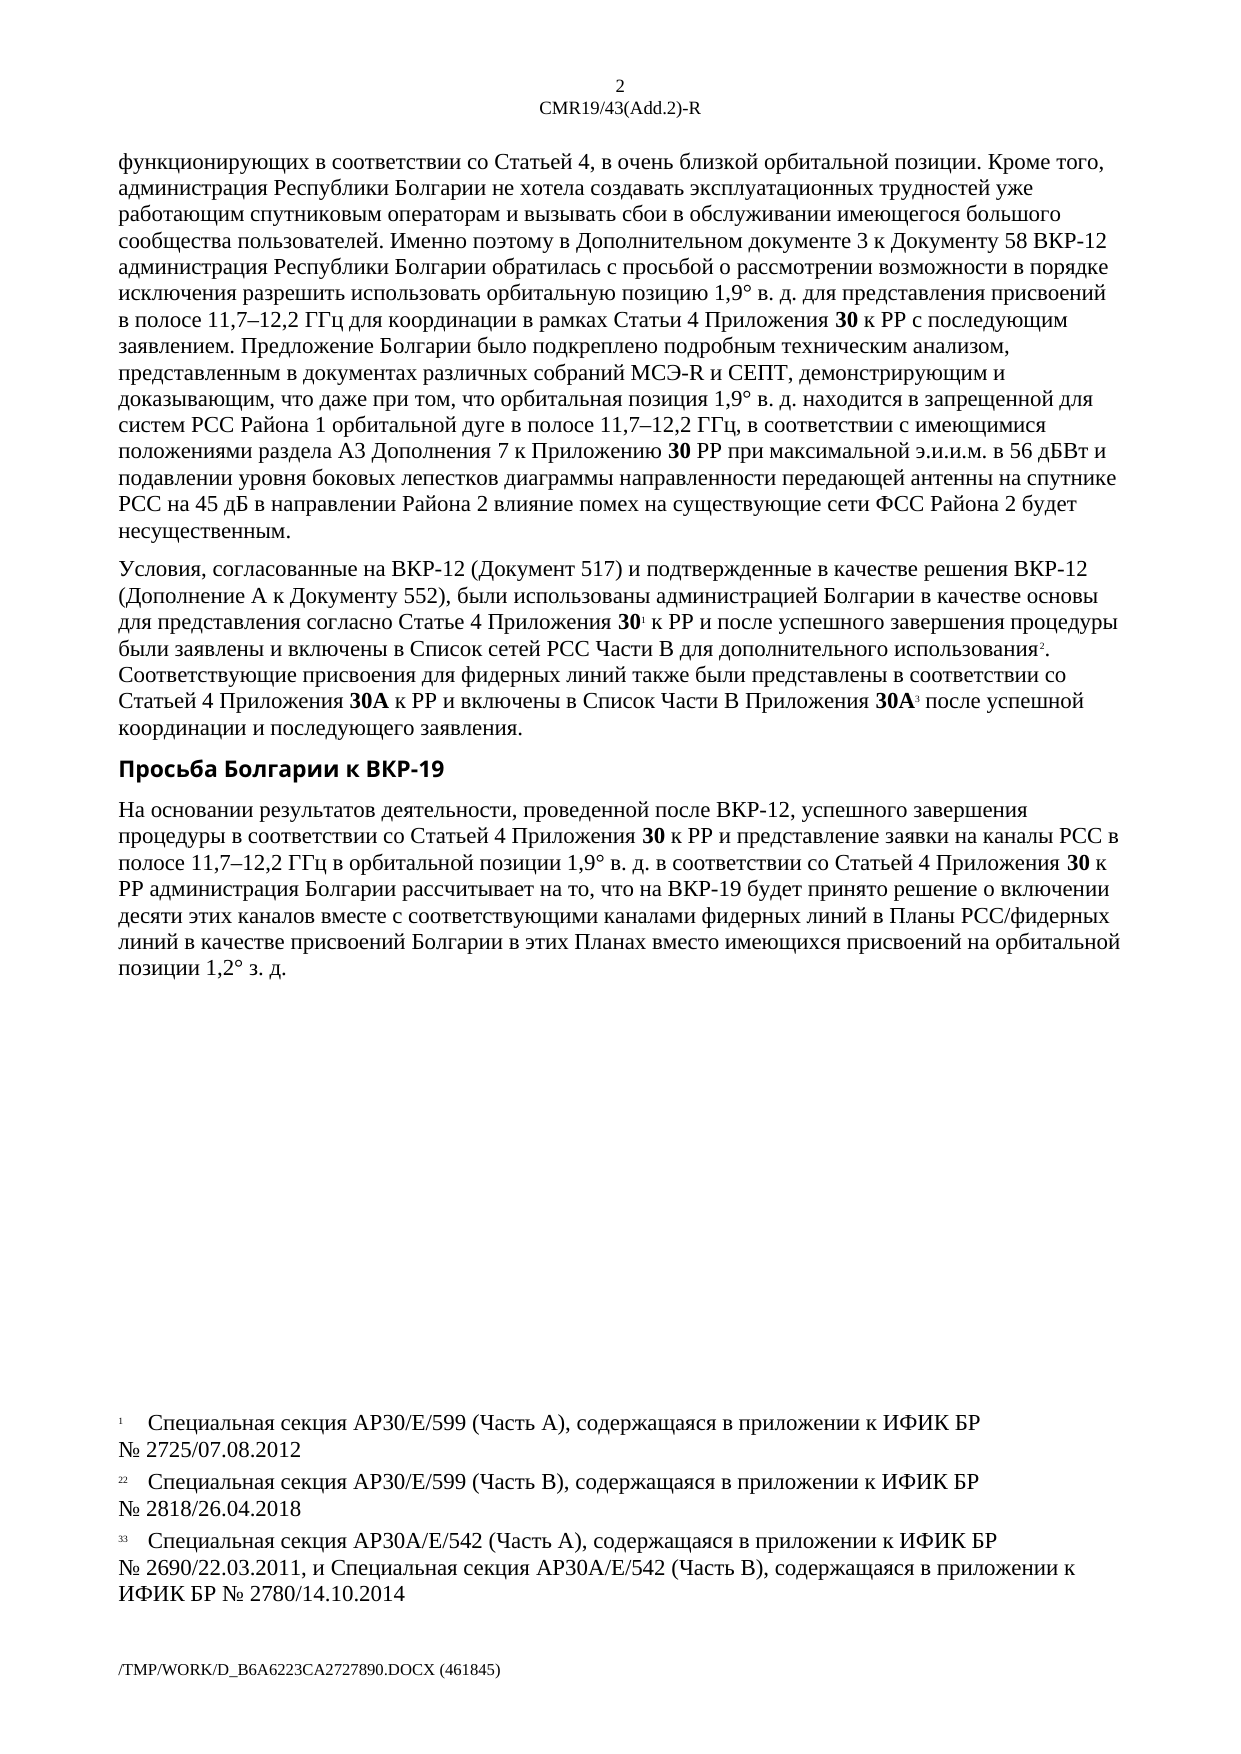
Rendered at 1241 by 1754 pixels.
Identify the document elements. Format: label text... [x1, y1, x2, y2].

text На основании результатов деятельности, проведенной после ВКР-12, успешного завершения процедуры в соответствии со Статьей 4 Приложения 30 к РР и представление заявки на каналы РСС в полосе 11,7–12,2 ГГц в орбитальной позиции 1,9° в. д. в соответствии со Статьей 4 Приложения 30 к РР администрация Болгарии рассчитывает на то, что на ВКР-19 будет принято решение о включении десяти этих каналов вместе с соответствующими каналами фидерных линий в Планы РСС/фидерных линий в качестве присвоений Болгарии в этих Планах вместо имеющихся присвоений на орбитальной позиции 1,2° з. д. [118, 796, 1122, 981]
text Просьба Болгарии к ВКР-19 [118, 752, 1122, 784]
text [118, 148, 1122, 543]
text Условия, согласованные на ВКР-12 (Документ 517) и подтвержденные в качестве решения ВКР-12 (Дополнение А к Документу 552), были использованы администрацией Болгарии в качестве основы для представления согласно Статье 4 Приложения 301 к РР и после успешного завершения процедуры были заявлены и включены в Список сетей РСС Части B для дополнительного использования2. Соответствующие присвоения для фидерных линий также были представлены в соответствии со Статьей 4 Приложения 30A к РР и включены в Список Части B Приложения 30A3 после успешной координации и последующего заявления. [118, 556, 1122, 740]
